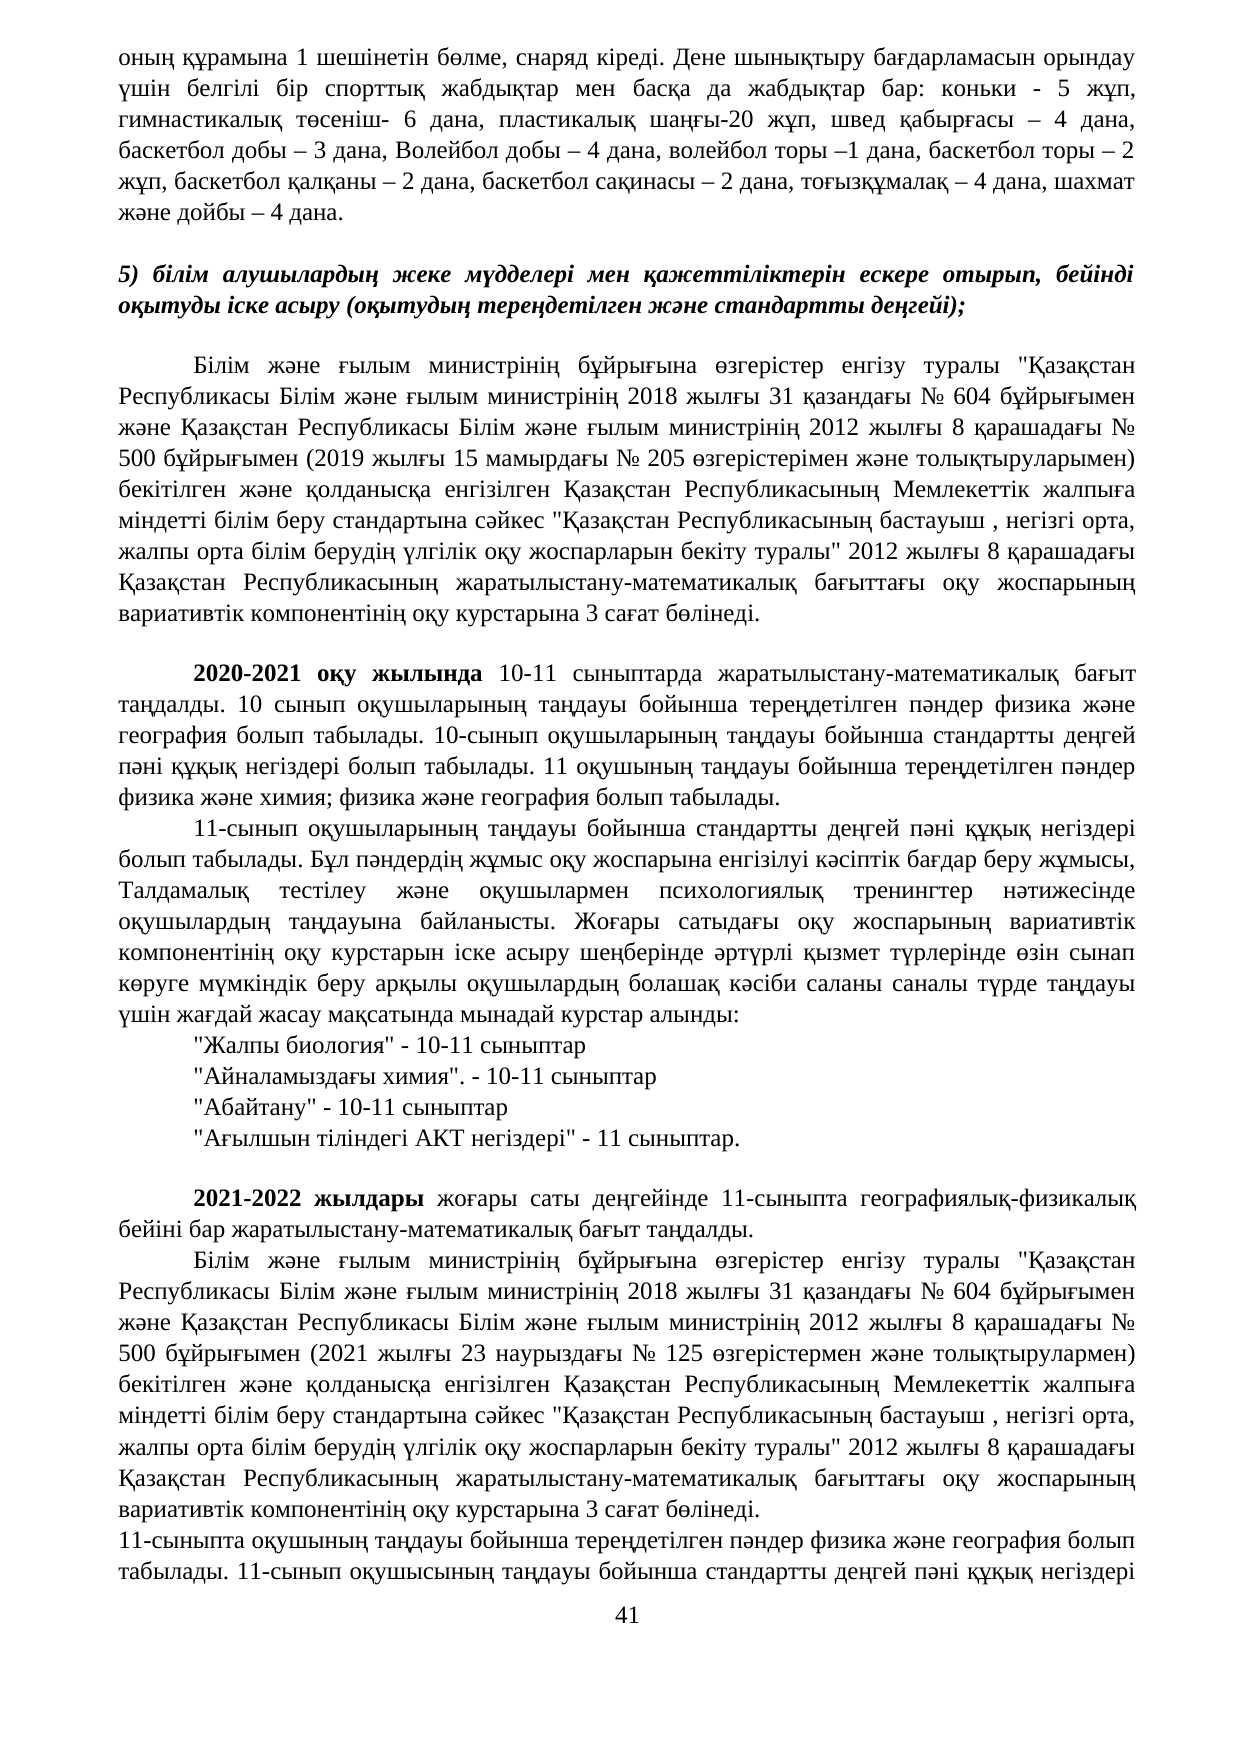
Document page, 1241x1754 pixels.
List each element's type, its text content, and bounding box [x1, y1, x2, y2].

text "Айналамыздағы химия". - 10-11 сыныптар [118, 1061, 1137, 1090]
text 2021-2022 жылдары жоғары саты деңгейінде 11-сыныпта географиялық-физикалық бейіні бар жаратылыстану-математикалық бағыт таңдалды. [118, 1183, 1137, 1243]
text Білім және ғылым министрінің бұйрығына өзгерістер енгізу туралы "Қазақстан Республикасы Білім және ғылым министрінің 2018 жылғы 31 қазандағы № 604 бұйрығымен және Қазақстан Республикасы Білім және ғылым министрінің 2012 жылғы 8 қарашадағы № 500 бұйрығымен (2021 жылғы 23 наурыздағы № 125 өзгерістермен және толықтырулармен) бекітілген және қолданысқа енгізілген Қазақстан Республикасының Мемлекеттік жалпыға міндетті білім беру стандартына сәйкес "Қазақстан Республикасының бастауыш , негізгі орта, жалпы орта білім берудің үлгілік оқу жоспарларын бекіту туралы" 2012 жылғы 8 қарашадағы Қазақстан Республикасының жаратылыстану-математикалық бағыттағы оқу жоспарының вариативтік компонентінің оқу курстарына 3 сағат бөлінеді. [118, 1245, 1137, 1522]
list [118, 42, 1137, 226]
text 11-сынып оқушыларының таңдауы бойынша стандартты деңгей пәні құқық негіздері болып табылады. Бұл пәндердің жұмыс оқу жоспарына енгізілуі кәсіптік бағдар беру жұмысы, Талдамалық тестілеу және оқушылармен психологиялық тренингтер нәтижесінде оқушылардың таңдауына байланысты. Жоғары сатыдағы оқу жоспарының вариативтік компонентінің оқу курстарын іске асыру шеңберінде әртүрлі қызмет түрлерінде өзін сынап көруге мүмкіндік беру арқылы оқушылардың болашақ кәсіби саланы саналы түрде таңдауы үшін жағдай жасау мақсатында мынадай курстар алынды: [118, 813, 1137, 1028]
text 5) білім алушылардың жеке мүдделері мен қажеттіліктерін ескере отырып, бейінді оқытуды іске асыру (оқытудың тереңдетілген және стандартты деңгейі); [118, 259, 1137, 319]
text 2020-2021 оқу жылында 10-11 сыныптарда жаратылыстану-математикалық бағыт таңдалды. 10 сынып оқушыларының таңдауы бойынша тереңдетілген пәндер физика және география болып табылады. 10-сынып оқушыларының таңдауы бойынша стандартты деңгей пәні құқық негіздері болып табылады. 11 оқушының таңдауы бойынша тереңдетілген пәндер физика және химия; физика және география болып табылады. [118, 658, 1137, 811]
text "Жалпы биология" - 10-11 сыныптар [118, 1030, 1137, 1059]
text "Ағылшын тіліндегі АКТ негіздері" - 11 сыныптар. [118, 1123, 1137, 1152]
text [118, 1525, 1137, 1584]
text Білім және ғылым министрінің бұйрығына өзгерістер енгізу туралы "Қазақстан Республикасы Білім және ғылым министрінің 2018 жылғы 31 қазандағы № 604 бұйрығымен және Қазақстан Республикасы Білім және ғылым министрінің 2012 жылғы 8 қарашадағы № 500 бұйрығымен (2019 жылғы 15 мамырдағы № 205 өзгерістерімен және толықтыруларымен) бекітілген және қолданысқа енгізілген Қазақстан Республикасының Мемлекеттік жалпыға міндетті білім беру стандартына сәйкес "Қазақстан Республикасының бастауыш , негізгі орта, жалпы орта білім берудің үлгілік оқу жоспарларын бекіту туралы" 2012 жылғы 8 қарашадағы Қазақстан Республикасының жаратылыстану-математикалық бағыттағы оқу жоспарының вариативтік компонентінің оқу курстарына 3 сағат бөлінеді. [118, 350, 1137, 627]
text "Абайтану" - 10-11 сыныптар [118, 1092, 1137, 1121]
